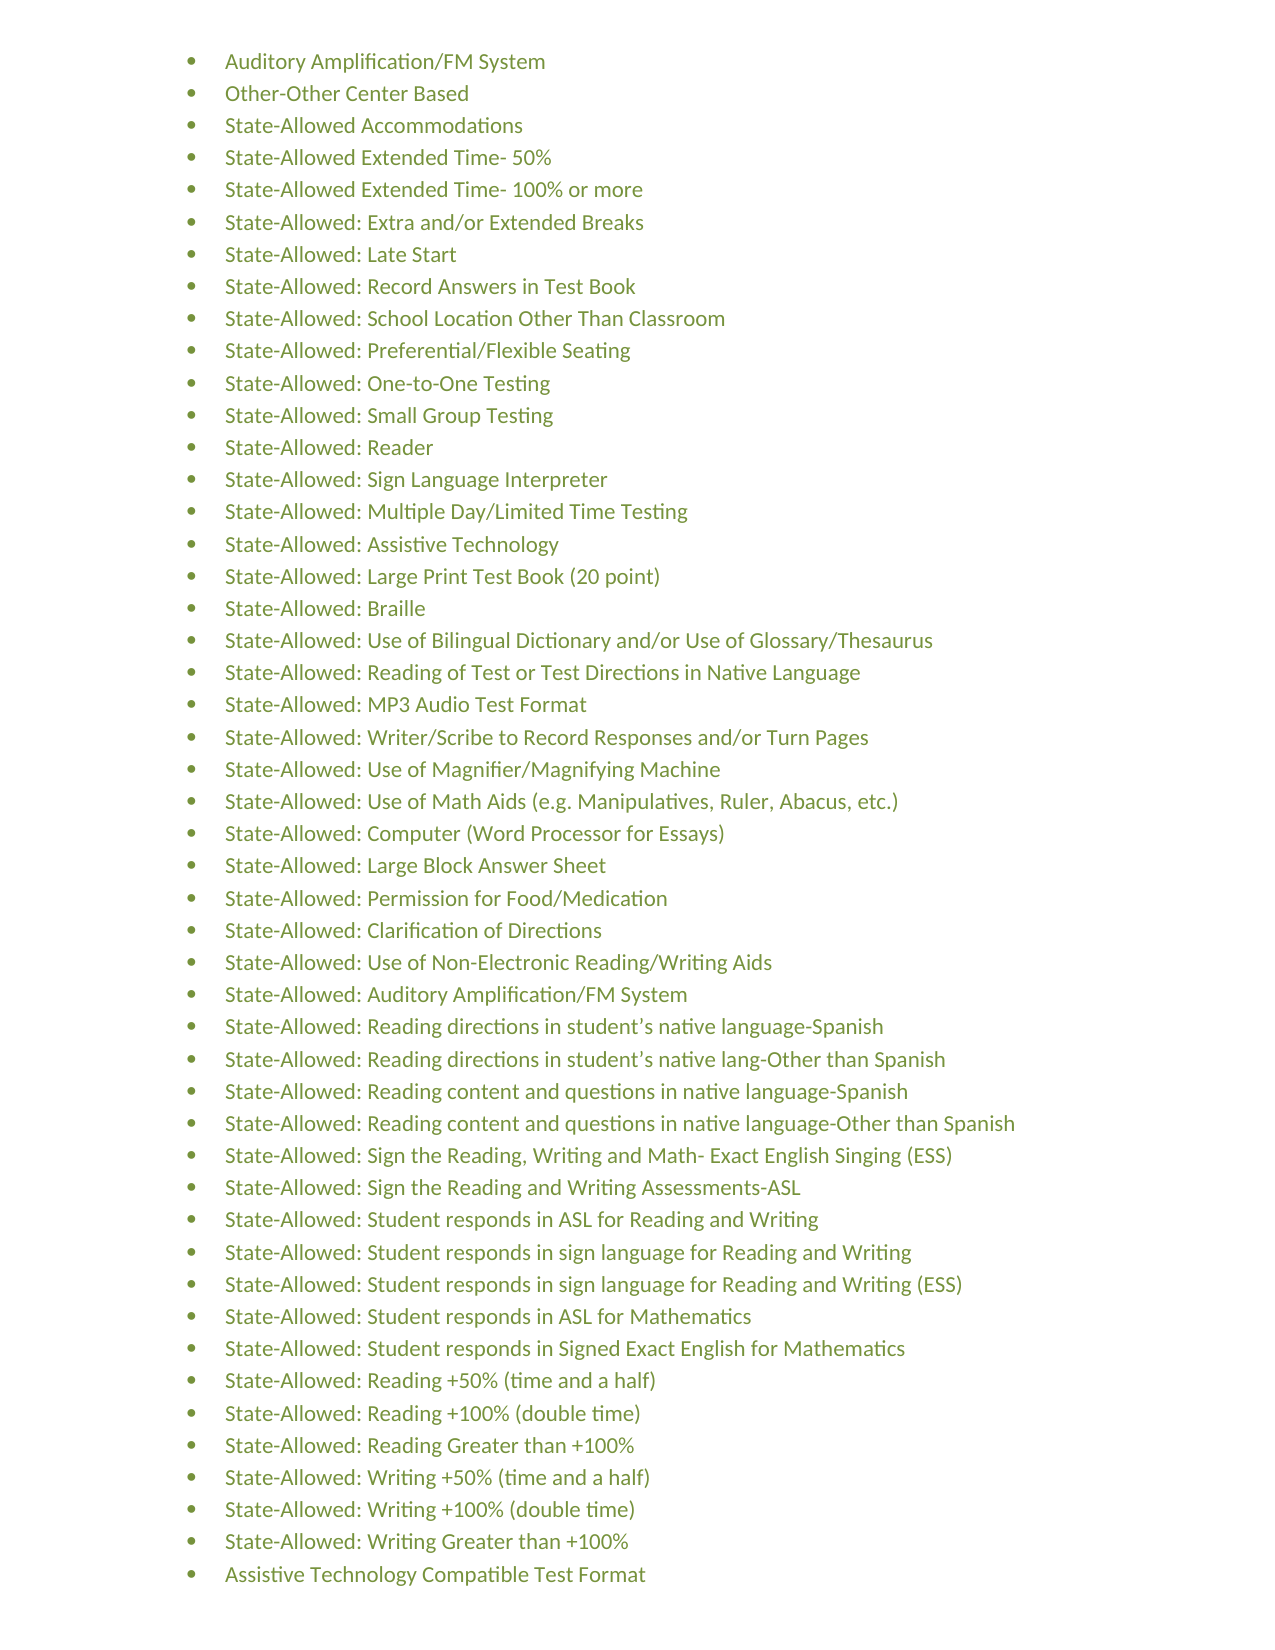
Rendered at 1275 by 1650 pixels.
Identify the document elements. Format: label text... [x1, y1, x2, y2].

list State-Allowed: Reading directions in student’s native language-Spanish [187, 1012, 1125, 1041]
list State-Allowed: Braille [187, 594, 1125, 622]
list State-Allowed: Reading content and questions in native language-Other than Spanish [187, 1109, 1125, 1137]
list State-Allowed: Reading +50% (time and a half) [187, 1367, 1125, 1394]
list State-Allowed: Computer (Word Processor for Essays) [187, 819, 1125, 847]
list State-Allowed: Reading directions in student’s native lang-Other than Spanish [187, 1045, 1125, 1073]
list Other-Other Center Based [187, 79, 1125, 107]
list State-Allowed: Use of Bilingual Dictionary and/or Use of Glossary/Thesaurus [187, 626, 1125, 654]
list State-Allowed: Writing Greater than +100% [187, 1527, 1125, 1556]
list State-Allowed: One-to-One Testing [187, 369, 1125, 397]
list State-Allowed: Clarification of Directions [187, 916, 1125, 944]
list State-Allowed Extended Time- 100% or more [187, 176, 1125, 204]
list State-Allowed: Reading Greater than +100% [187, 1431, 1125, 1459]
list State-Allowed: Reading of Test or Test Directions in Native Language [187, 658, 1125, 686]
list State-Allowed: School Location Other Than Classroom [187, 304, 1125, 332]
list State-Allowed Extended Time- 50% [187, 143, 1125, 171]
list State-Allowed: Sign the Reading, Writing and Math- Exact English Singing (ESS) [187, 1141, 1125, 1169]
list State-Allowed: Student responds in ASL for Reading and Writing [187, 1206, 1125, 1234]
list State-Allowed: Large Print Test Book (20 point) [187, 562, 1125, 590]
list State-Allowed: Assistive Technology [187, 530, 1125, 558]
list State-Allowed: Extra and/or Extended Breaks [187, 208, 1125, 236]
list State-Allowed: Multiple Day/Limited Time Testing [187, 497, 1125, 526]
list State-Allowed: Writing +100% (double time) [187, 1495, 1125, 1523]
list State-Allowed: Reading +100% (double time) [187, 1399, 1125, 1427]
list Auditory Amplification/FM System [187, 47, 1125, 75]
list State-Allowed: Use of Magnifier/Magnifying Machine [187, 755, 1125, 783]
list State-Allowed: Sign the Reading and Writing Assessments-ASL [187, 1173, 1125, 1201]
list State-Allowed: Reading content and questions in native language-Spanish [187, 1077, 1125, 1105]
list State-Allowed: Use of Math Aids (e.g. Manipulatives, Ruler, Abacus, etc.) [187, 787, 1125, 815]
list State-Allowed: Reader [187, 433, 1125, 461]
list State-Allowed: Student responds in sign language for Reading and Writing (ESS) [187, 1270, 1125, 1298]
list State-Allowed: Use of Non-Electronic Reading/Writing Aids [187, 948, 1125, 976]
list State-Allowed: Student responds in sign language for Reading and Writing [187, 1238, 1125, 1266]
list State-Allowed: Sign Language Interpreter [187, 465, 1125, 493]
list State-Allowed: Permission for Food/Medication [187, 884, 1125, 912]
list State-Allowed: Writing +50% (time and a half) [187, 1463, 1125, 1491]
list State-Allowed: Writer/Scribe to Record Responses and/or Turn Pages [187, 723, 1125, 751]
list State-Allowed: Late Start [187, 240, 1125, 268]
list State-Allowed: Auditory Amplification/FM System [187, 980, 1125, 1008]
list State-Allowed Accommodations [187, 111, 1125, 139]
list State-Allowed: Student responds in ASL for Mathematics [187, 1302, 1125, 1330]
list State-Allowed: MP3 Audio Test Format [187, 691, 1125, 719]
list State-Allowed: Large Block Answer Sheet [187, 852, 1125, 879]
list State-Allowed: Record Answers in Test Book [187, 272, 1125, 300]
list Assistive Technology Compatible Test Format [187, 1560, 1125, 1588]
list State-Allowed: Preferential/Flexible Seating [187, 337, 1125, 364]
list State-Allowed: Small Group Testing [187, 401, 1125, 429]
list State-Allowed: Student responds in Signed Exact English for Mathematics [187, 1334, 1125, 1362]
